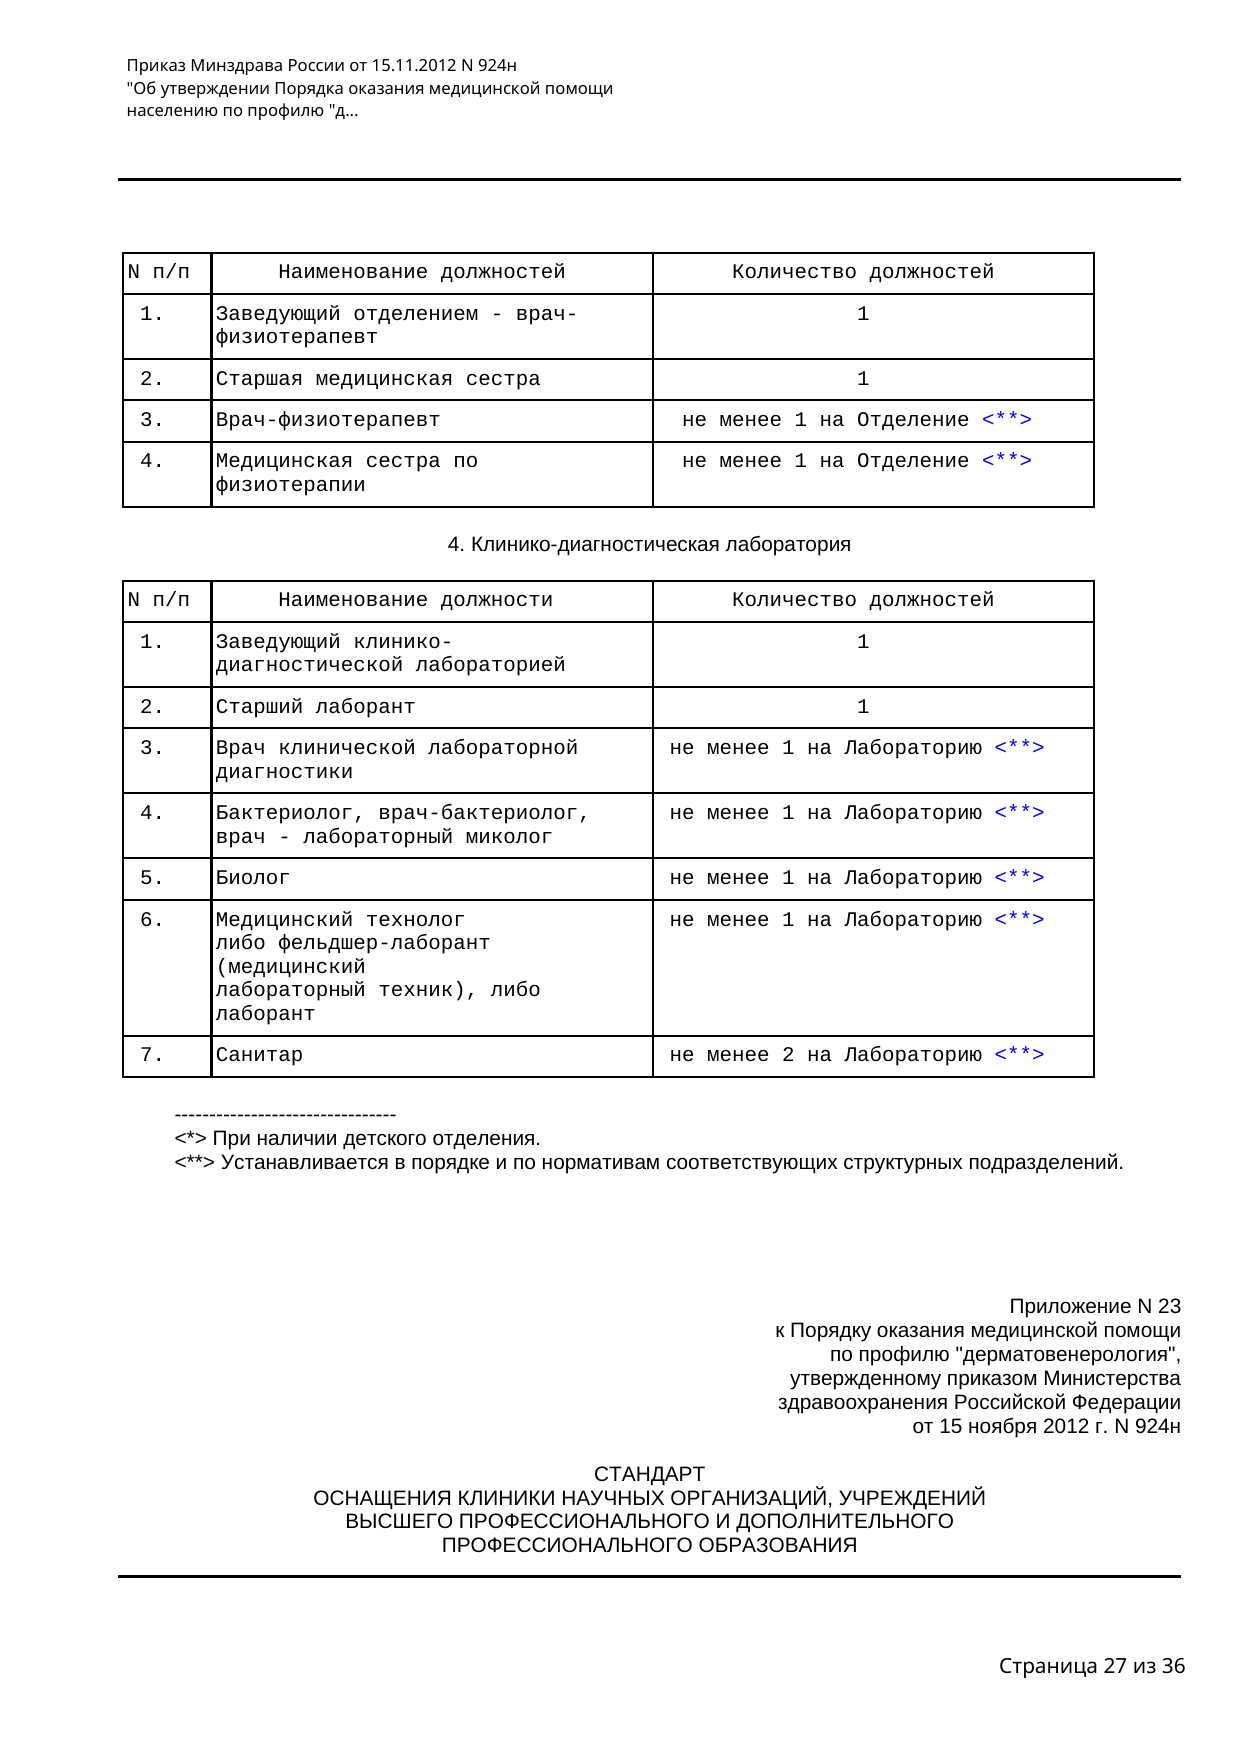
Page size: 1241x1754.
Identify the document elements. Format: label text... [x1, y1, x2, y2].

text от 15 ноября 2012 г. N 924н [118, 1413, 1181, 1437]
table_header N п/п [124, 254, 210, 293]
table_cell 5. [124, 859, 210, 899]
table_cell Старшая медицинская сестра [213, 360, 652, 399]
table_header Наименование должностей [213, 254, 652, 293]
table_cell Биолог [213, 859, 652, 899]
text СТАНДАРТ [118, 1461, 1181, 1485]
table_cell не менее 1 на Отделение <**> [654, 401, 1093, 441]
table_header Количество должностей [654, 582, 1093, 621]
table_cell Заведующий отделением - врач- физиотерапевт [213, 295, 652, 358]
table_cell 6. [124, 901, 210, 1034]
text по профилю "дерматовенерология", [118, 1342, 1181, 1366]
table_cell 4. [124, 794, 210, 857]
table_cell 3. [124, 729, 210, 792]
table_cell Санитар [213, 1037, 652, 1076]
table_cell 1 [654, 295, 1093, 358]
text ВЫСШЕГО ПРОФЕССИОНАЛЬНОГО И ДОПОЛНИТЕЛЬНОГО [118, 1509, 1181, 1533]
table_cell 2. [124, 688, 210, 727]
text 4. Клинико-диагностическая лаборатория [118, 532, 1181, 556]
table_cell 1 [654, 688, 1093, 727]
text утвержденному приказом Министерства [118, 1366, 1181, 1389]
table_cell не менее 1 на Лабораторию <**> [654, 901, 1093, 1034]
text ПРОФЕССИОНАЛЬНОГО ОБРАЗОВАНИЯ [118, 1533, 1181, 1557]
text к Порядку оказания медицинской помощи [118, 1318, 1181, 1342]
text Приложение N 23 [118, 1294, 1181, 1318]
table_cell Заведующий клинико- диагностической лабораторией [213, 623, 652, 686]
table_cell не менее 1 на Отделение <**> [654, 443, 1093, 506]
text -------------------------------- [118, 1102, 1181, 1126]
table_header Количество должностей [654, 254, 1093, 293]
text <**> Устанавливается в порядке и по нормативам соответствующих структурных подразделений. [118, 1150, 1181, 1174]
table_cell 1 [654, 360, 1093, 399]
table_cell не менее 1 на Лабораторию <**> [654, 794, 1093, 857]
table_cell не менее 1 на Лабораторию <**> [654, 859, 1093, 899]
table_cell 1. [124, 295, 210, 358]
table_cell 3. [124, 401, 210, 441]
table_cell 7. [124, 1037, 210, 1076]
text ОСНАЩЕНИЯ КЛИНИКИ НАУЧНЫХ ОРГАНИЗАЦИЙ, УЧРЕЖДЕНИЙ [118, 1485, 1181, 1509]
table_header Наименование должности [213, 582, 652, 621]
table_cell Врач клинической лабораторной диагностики [213, 729, 652, 792]
text <*> При наличии детского отделения. [118, 1126, 1181, 1150]
table_cell Медицинская сестра по физиотерапии [213, 443, 652, 506]
table_cell Врач-физиотерапевт [213, 401, 652, 441]
table_cell 4. [124, 443, 210, 506]
table_cell Бактериолог, врач-бактериолог, врач - лабораторный миколог [213, 794, 652, 857]
text здравоохранения Российской Федерации [118, 1389, 1181, 1413]
table_cell 1 [654, 623, 1093, 686]
table_header N п/п [124, 582, 210, 621]
table_cell не менее 2 на Лабораторию <**> [654, 1037, 1093, 1076]
table_cell 1. [124, 623, 210, 686]
table_cell 2. [124, 360, 210, 399]
table_cell не менее 1 на Лабораторию <**> [654, 729, 1093, 792]
table_cell Медицинский технолог либо фельдшер-лаборант (медицинский лабораторный техник), либо лаборант [213, 901, 652, 1034]
table_cell Старший лаборант [213, 688, 652, 727]
